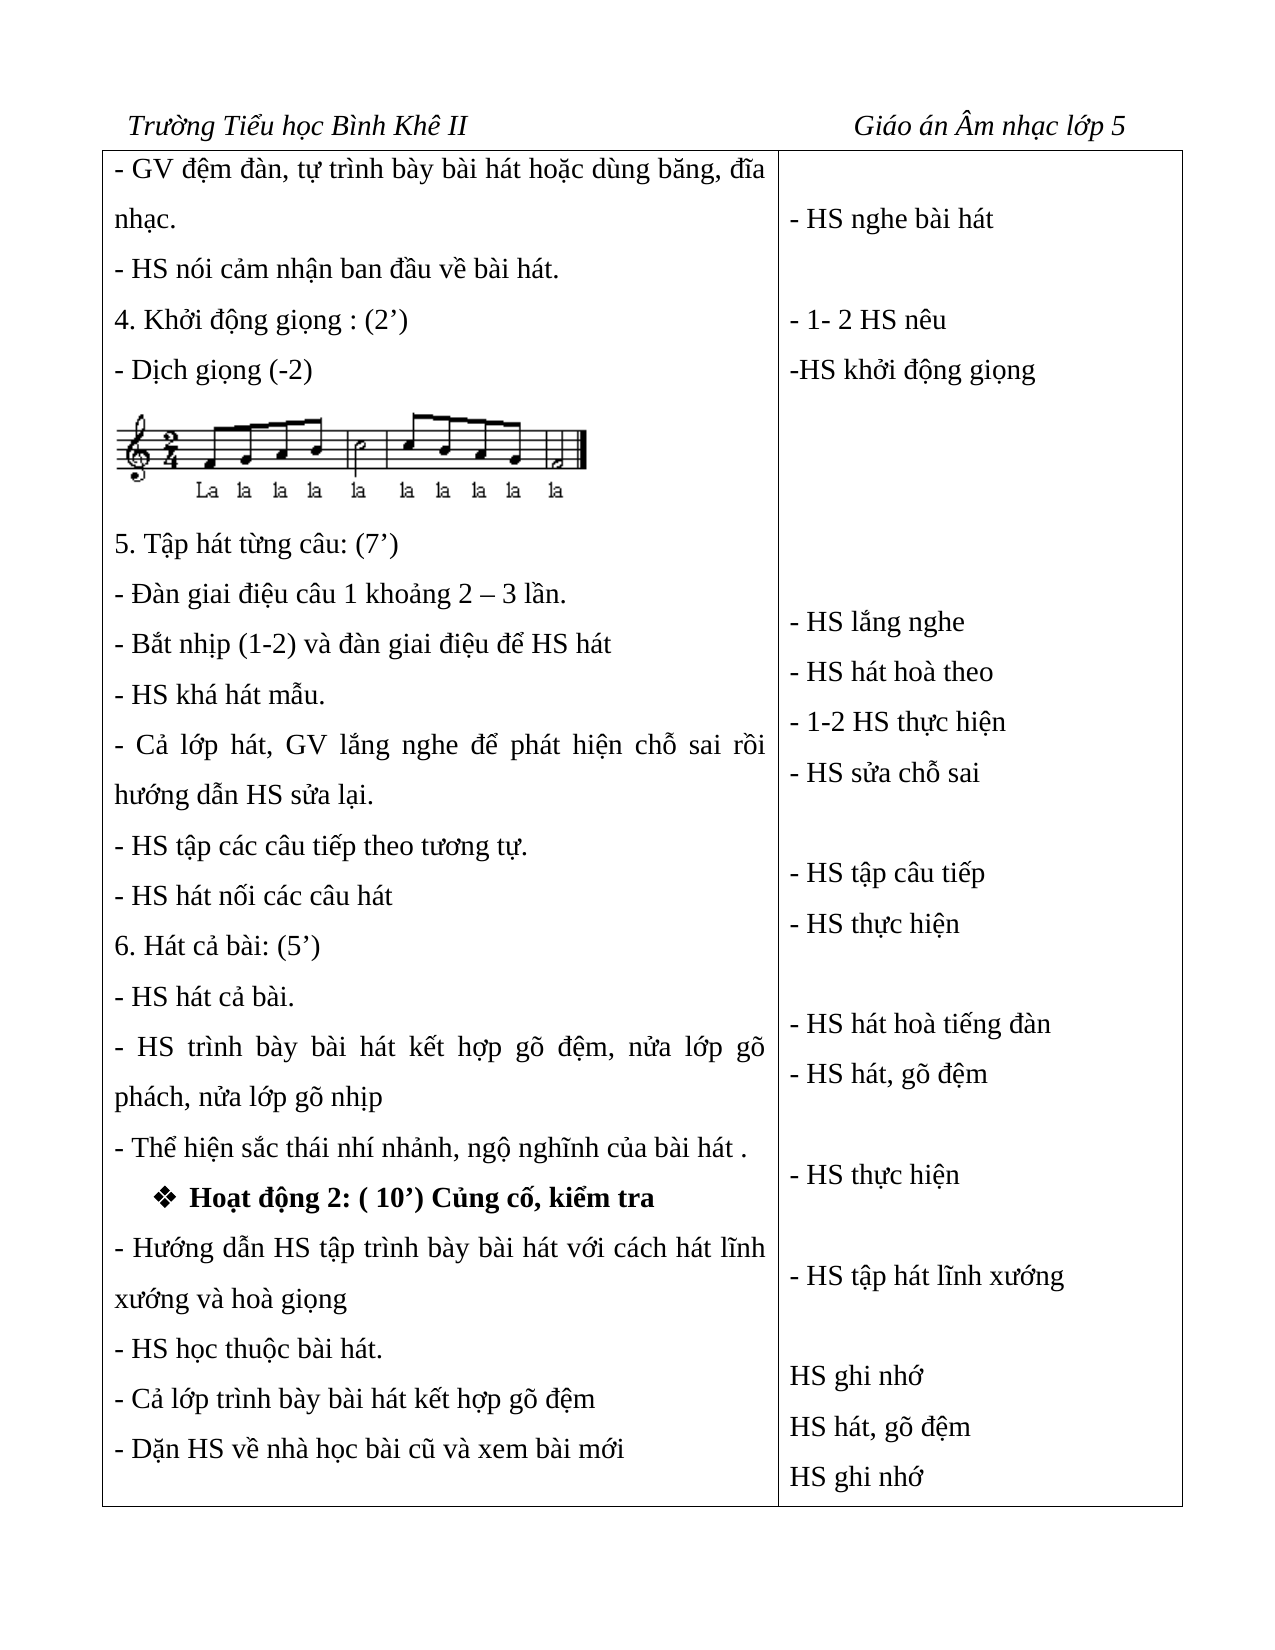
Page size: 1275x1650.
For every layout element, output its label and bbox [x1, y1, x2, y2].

table_cell [779, 151, 1182, 1506]
picture [114, 402, 593, 512]
table_cell [103, 151, 778, 1506]
